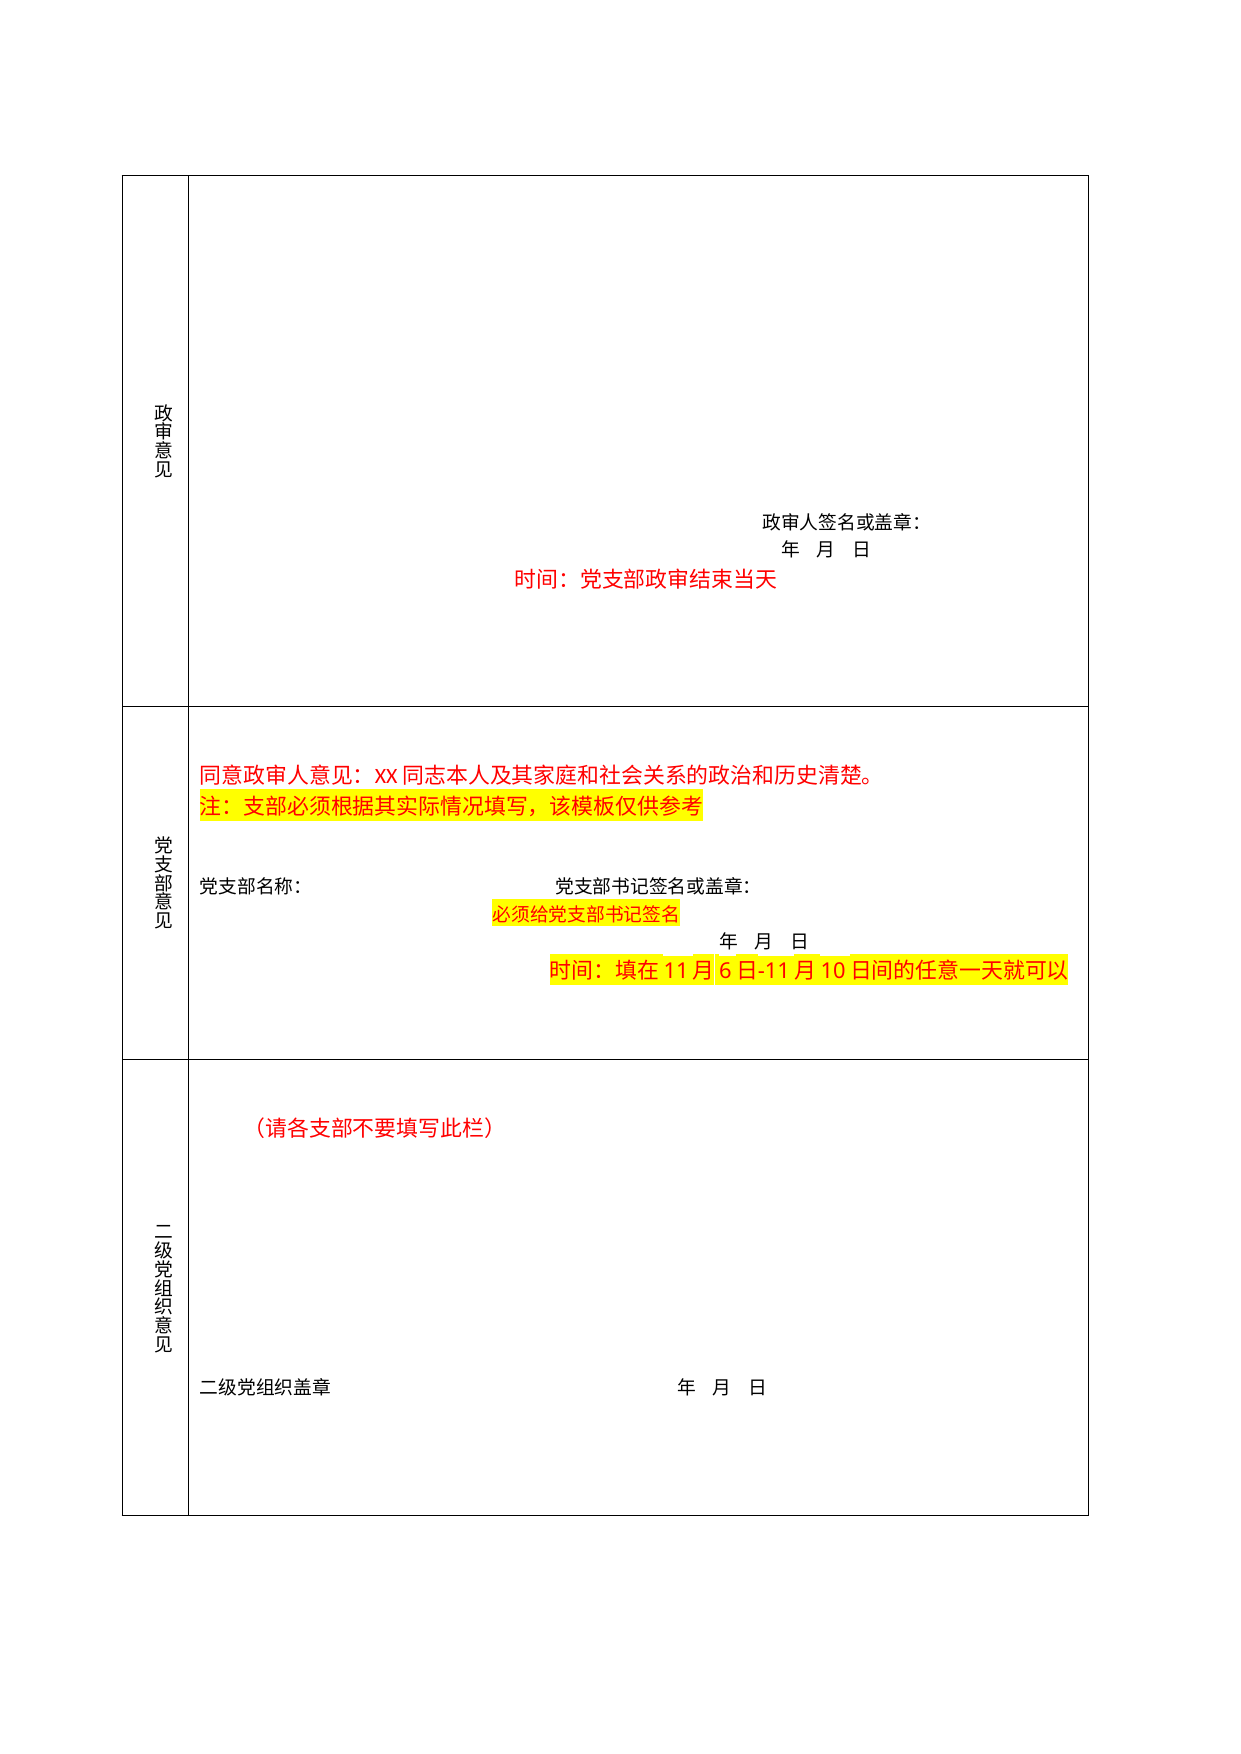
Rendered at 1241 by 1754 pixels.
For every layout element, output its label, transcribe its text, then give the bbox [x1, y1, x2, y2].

table_header 政审人签名或盖章： 年 月 日 时间：党支部政审结束当天 [189, 176, 1088, 706]
table_cell （请各支部不要填写此栏） 二级党组织盖章 年 月 日 [189, 1060, 1088, 1515]
table_cell 同意政审人意见：XX 同志本人及其家庭和社会关系的政治和历史清楚。 注：支部必须根据其实际情况填写，该模板仅供参考 党支部名称： 党支部书记签名或盖章： 必须给党支部书记签名 年 月 日 时间：填在11月6日-11月10日间的任意一天就可以 [189, 707, 1088, 1059]
table_cell 党支部意见 [123, 707, 188, 1059]
table_cell 二级党组织意见 [123, 1060, 188, 1515]
table_header 政审意见 [123, 176, 188, 706]
